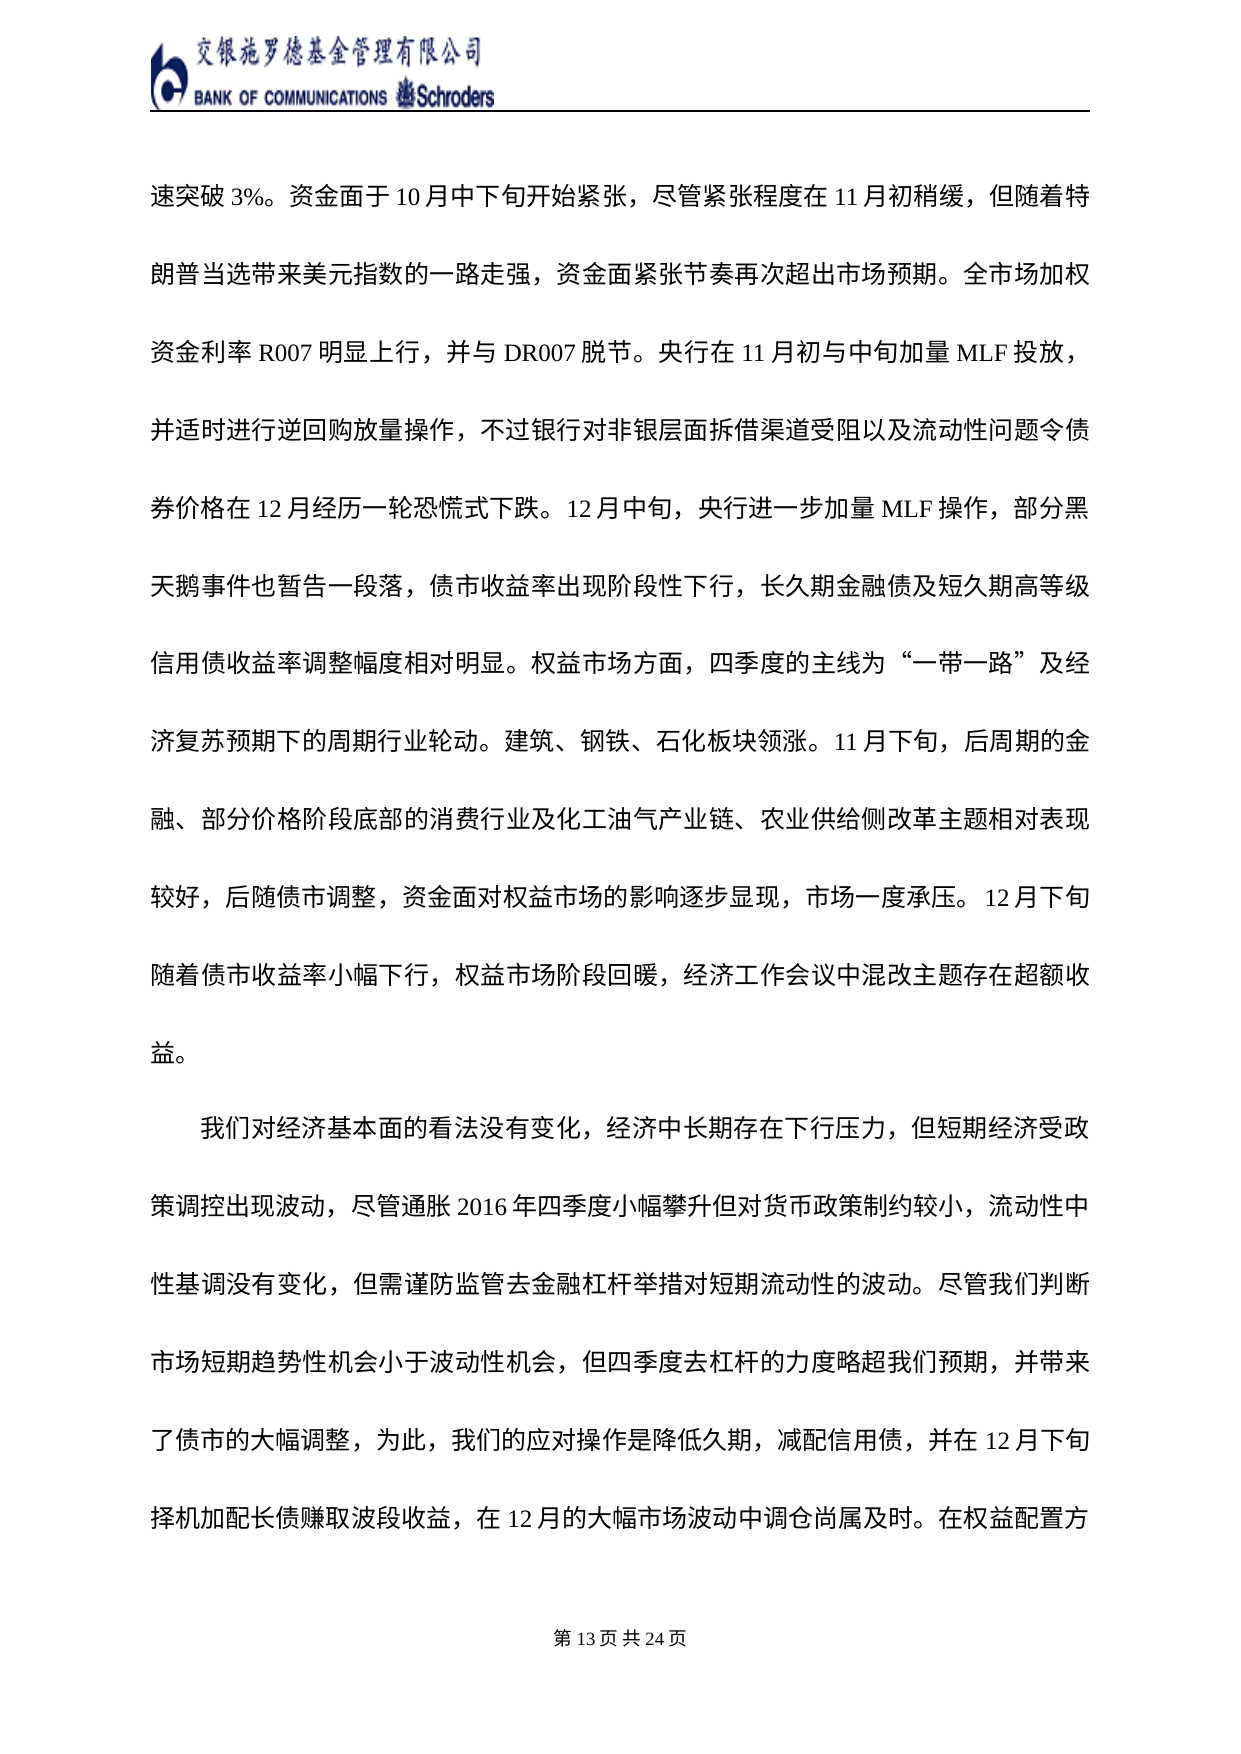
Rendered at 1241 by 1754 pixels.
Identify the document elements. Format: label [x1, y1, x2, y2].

text [150, 1094, 1090, 1549]
picture [151, 36, 494, 110]
text [150, 162, 1090, 1084]
